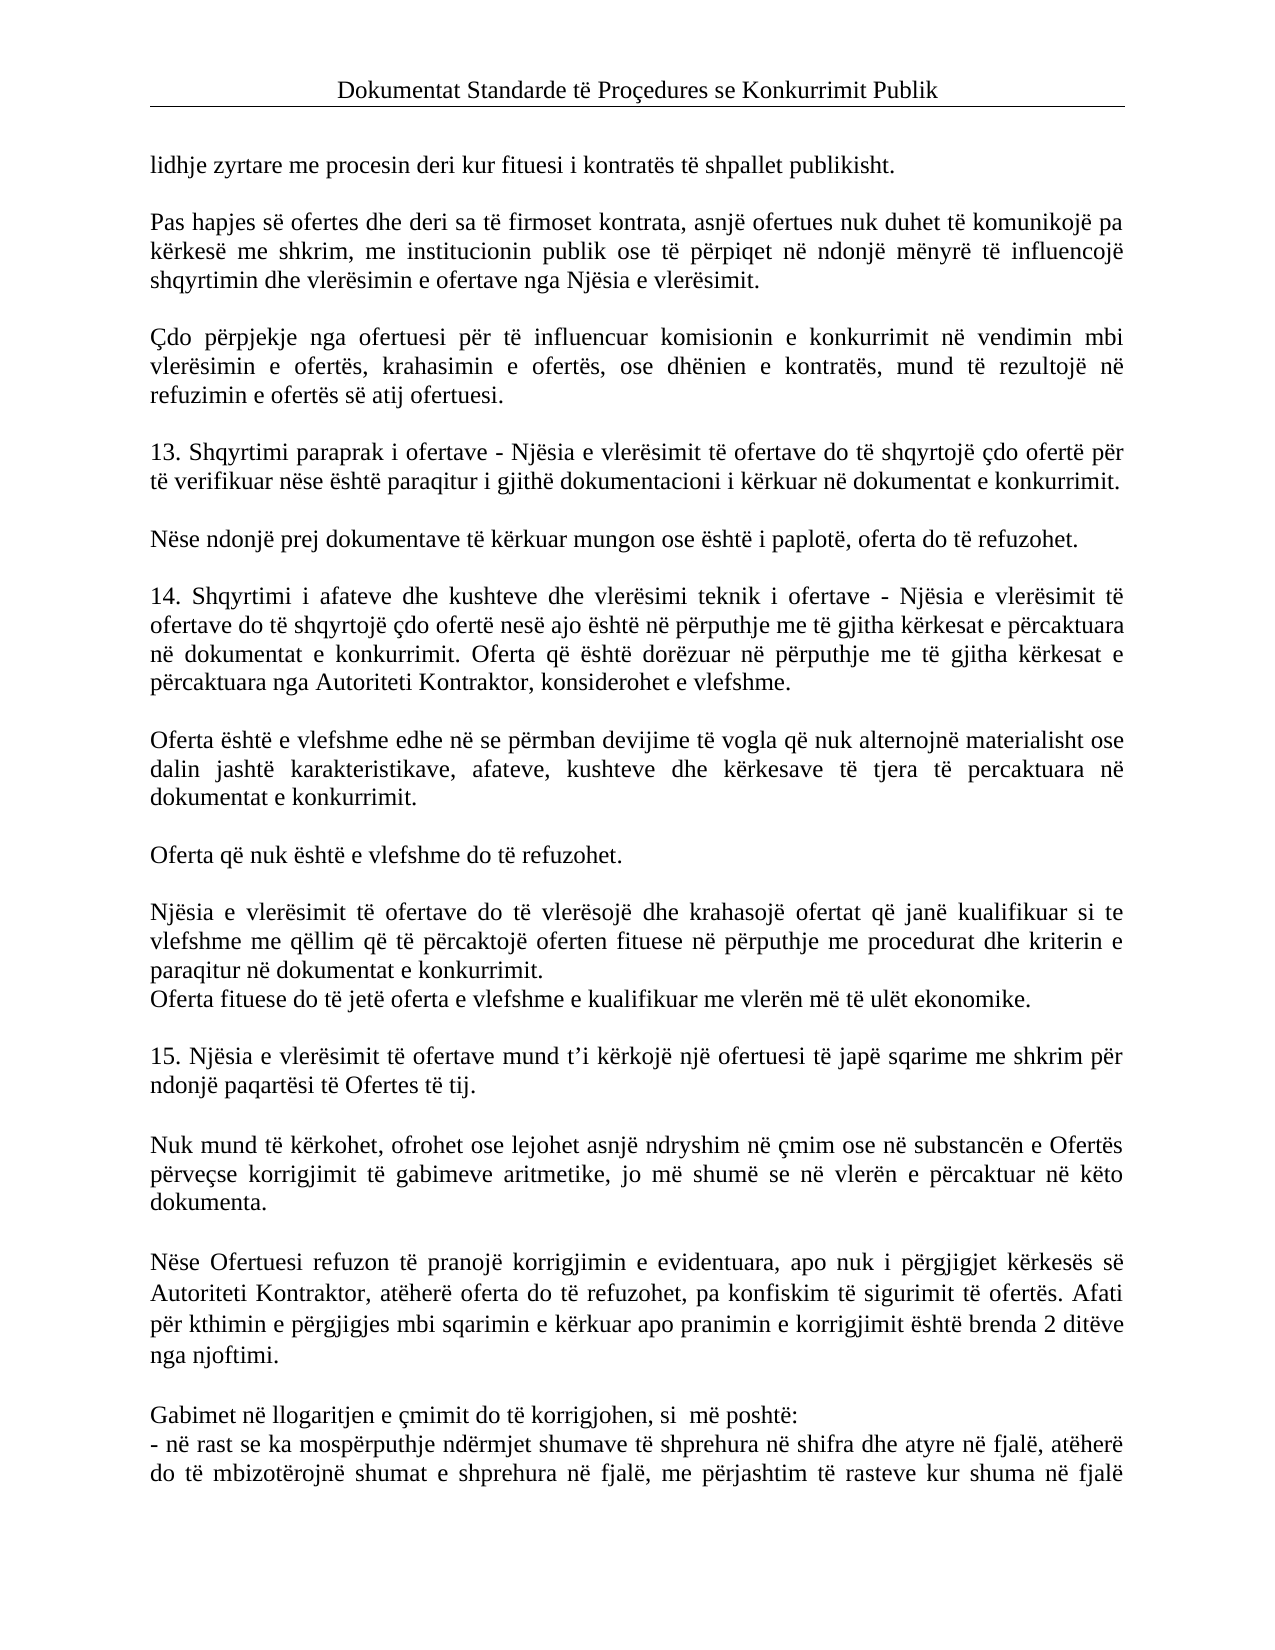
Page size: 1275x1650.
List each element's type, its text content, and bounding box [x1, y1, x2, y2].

text Pas hapjes së ofertes dhe deri sa të firmoset kontrata, asnjë ofertues nuk duhet të komunikojë pa kërkesë me shkrim, me institucionin publik ose të përpiqet në ndonjë mënyrë të influencojë shqyrtimin dhe vlerësimin e ofertave nga Njësia e vlerësimit. [150, 207, 1125, 294]
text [150, 150, 1125, 179]
text Njësia e vlerësimit të ofertave do të vlerësojë dhe krahasojë ofertat që janë kualifikuar si te vlefshme me qëllim që të përcaktojë oferten fituese në përputhje me procedurat dhe kriterin e paraqitur në dokumentat e konkurrimit. [150, 897, 1125, 984]
text Çdo përpjekje nga ofertuesi për të influencuar komisionin e konkurrimit në vendimin mbi vlerësimin e ofertës, krahasimin e ofertës, ose dhënien e kontratës, mund të rezultojë në refuzimin e ofertës së atij ofertuesi. [150, 322, 1125, 409]
text Nëse Ofertuesi refuzon të pranojë korrigjimin e evidentuara, apo nuk i përgjigjet kërkesës së Autoriteti Kontraktor, atëherë oferta do të refuzohet, pa konfiskim të sigurimit të ofertës. Afati për kthimin e përgjigjes mbi sqarimin e kërkuar apo pranimin e korrigjimit është brenda 2 ditëve nga njoftimi. [150, 1247, 1125, 1369]
text Nëse ndonjë prej dokumentave të kërkuar mungon ose është i paplotë, oferta do të refuzohet. [150, 524, 1125, 552]
text 14. Shqyrtimi i afateve dhe kushteve dhe vlerësimi teknik i ofertave - Njësia e vlerësimit të ofertave do të shqyrtojë çdo ofertë nesë ajo është në përputhje me të gjitha kërkesat e përcaktuara në dokumentat e konkurrimit. Oferta që është dorëzuar në përputhje me të gjitha kërkesat e përcaktuara nga Autoriteti Kontraktor, konsiderohet e vlefshme. [150, 581, 1125, 696]
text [150, 1429, 1125, 1486]
text Oferta fituese do të jetë oferta e vlefshme e kualifikuar me vlerën më të ulët ekonomike. [150, 984, 1125, 1012]
text Nuk mund të kërkohet, ofrohet ose lejohet asnjë ndryshim në çmim ose në substancën e Ofertës përveçse korrigjimit të gabimeve aritmetike, jo më shumë se në vlerën e përcaktuar në këto dokumenta. [150, 1130, 1125, 1216]
text Oferta që nuk është e vlefshme do të refuzohet. [150, 840, 1125, 869]
text Oferta është e vlefshme edhe në se përmban devijime të vogla që nuk alternojnë materialisht ose dalin jashtë karakteristikave, afateve, kushteve dhe kërkesave të tjera të percaktuara në dokumentat e konkurrimit. [150, 725, 1125, 811]
text 15. Njësia e vlerësimit të ofertave mund t’i kërkojë një ofertuesi të japë sqarime me shkrim për ndonjë paqartësi të Ofertes të tij. [150, 1041, 1125, 1099]
text 13. Shqyrtimi paraprak i ofertave - Njësia e vlerësimit të ofertave do të shqyrtojë çdo ofertë për të verifikuar nëse është paraqitur i gjithë dokumentacioni i kërkuar në dokumentat e konkurrimit. [150, 437, 1125, 495]
text Gabimet në llogaritjen e çmimit do të korrigjohen, si më poshtë: [150, 1400, 1125, 1429]
